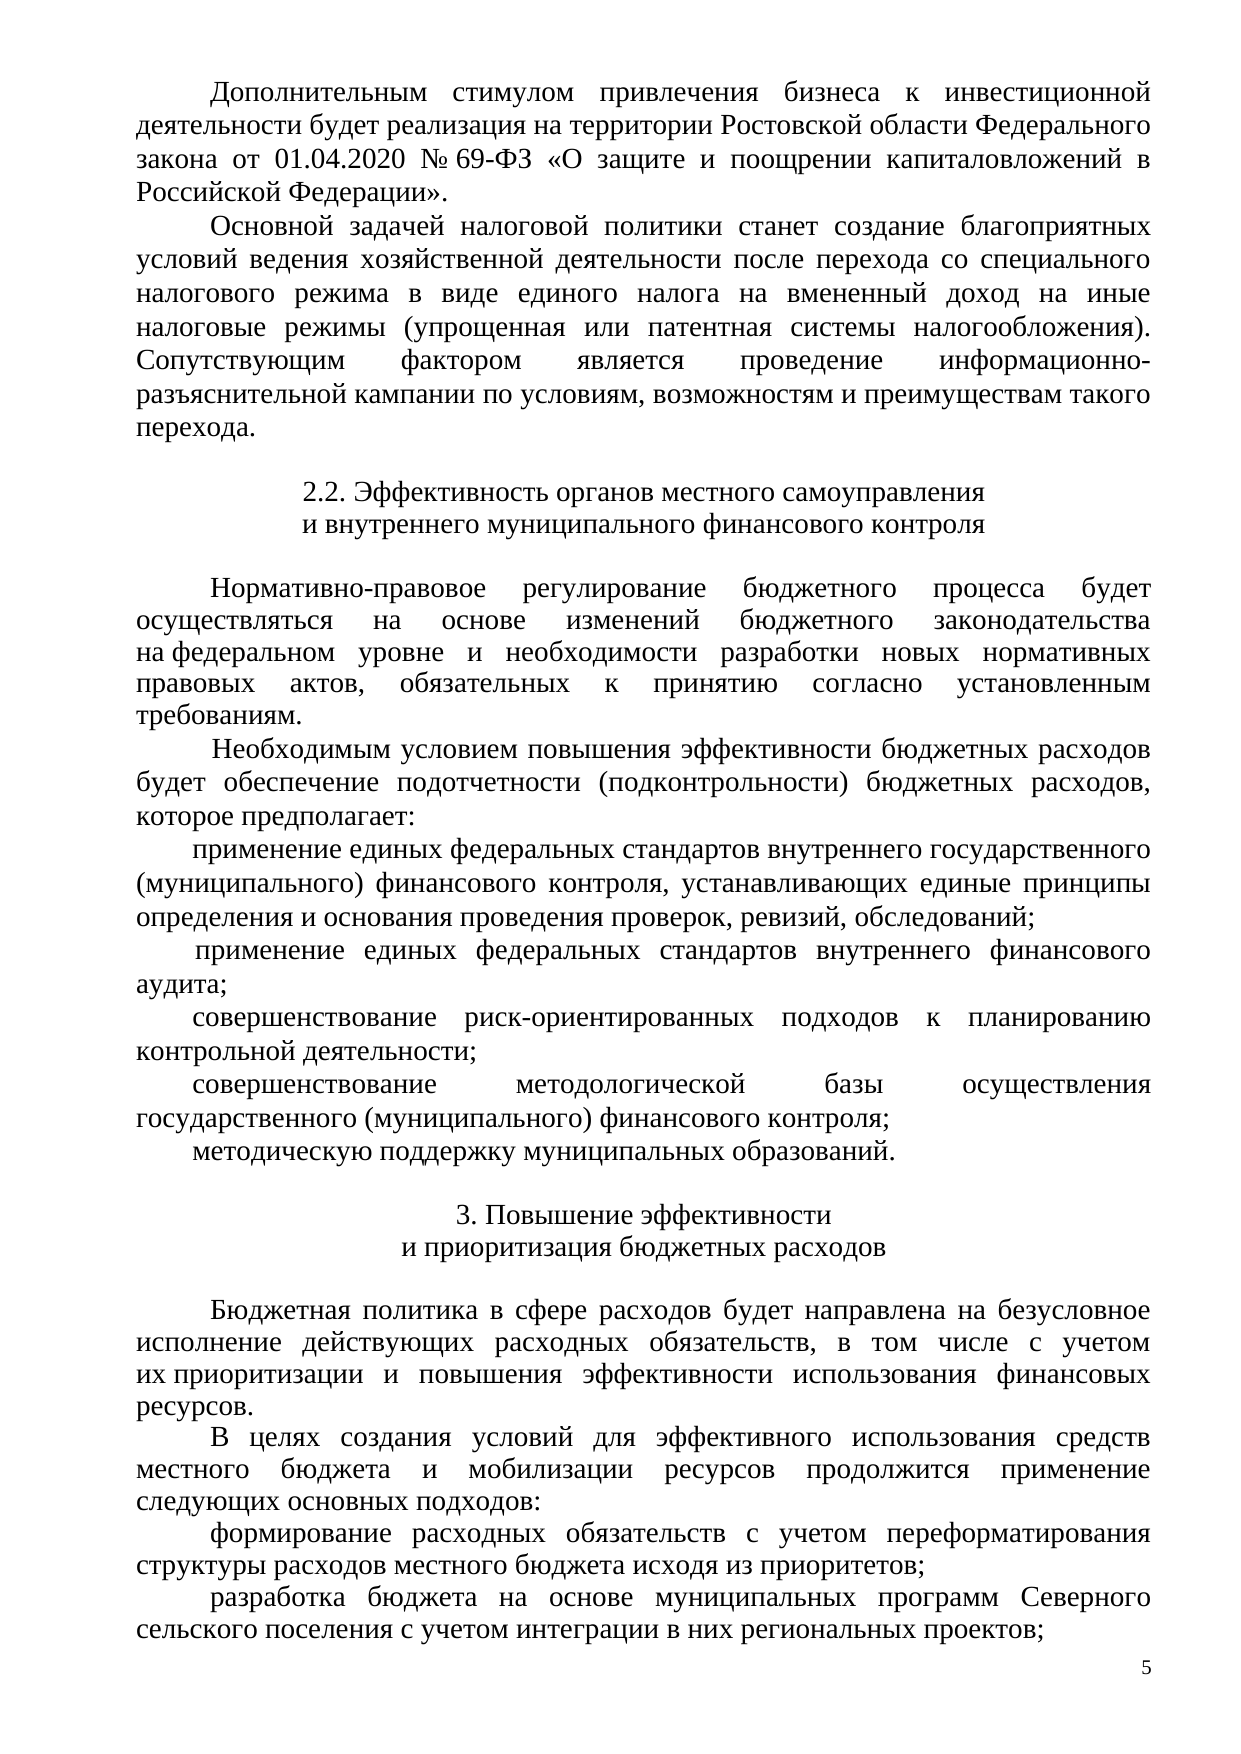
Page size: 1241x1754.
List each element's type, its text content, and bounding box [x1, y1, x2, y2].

text 2.2. Эффективность органов местного самоуправления [136, 476, 1152, 508]
text Необходимым условием повышения эффективности бюджетных расходов будет обеспечение подотчетности (подконтрольности) бюджетных расходов, которое предполагает: [136, 731, 1152, 832]
text Бюджетная политика в сфере расходов будет направлена на безусловное исполнение действующих расходных обязательств, в том числе с учетом их приоритизации и повышения эффективности использования финансовых ресурсов. [136, 1294, 1152, 1421]
text методическую поддержку муниципальных образований. [136, 1133, 1152, 1167]
text и внутреннего муниципального финансового контроля [136, 508, 1152, 540]
text совершенствование риск-ориентированных подходов к планированию контрольной деятельности; [136, 999, 1152, 1066]
text Основной задачей налоговой политики станет создание благоприятных условий ведения хозяйственной деятельности после перехода со специального налогового режима в виде единого налога на вмененный доход на иные налоговые режимы (упрощенная или патентная системы налогообложения). Сопутствующим фактором является проведение информационно-разъяснительной кампании по условиям, возможностям и преимуществам такого перехода. [136, 208, 1152, 443]
text Нормативно-правовое регулирование бюджетного процесса будет осуществляться на основе изменений бюджетного законодательства на федеральном уровне и необходимости разработки новых нормативных правовых актов, обязательных к принятию согласно установленным требованиям. [136, 572, 1152, 731]
text и приоритизация бюджетных расходов [136, 1231, 1152, 1262]
text Дополнительным стимулом привлечения бизнеса к инвестиционной деятельности будет реализация на территории Ростовской области Федерального закона от 01.04.2020 № 69-ФЗ «О защите и поощрении капиталовложений в Российской Федерации». [136, 74, 1152, 208]
text формирование расходных обязательств с учетом переформатирования структуры расходов местного бюджета исходя из приоритетов; [136, 1517, 1152, 1581]
text совершенствование методологической базы осуществления государственного (муниципального) финансового контроля; [136, 1066, 1152, 1133]
text применение единых федеральных стандартов внутреннего финансового аудита; [136, 932, 1152, 999]
text В целях создания условий для эффективного использования средств местного бюджета и мобилизации ресурсов продолжится применение следующих основных подходов: [136, 1421, 1152, 1517]
text 3. Повышение эффективности [136, 1199, 1152, 1231]
text разработка бюджета на основе муниципальных программ Северного сельского поселения с учетом интеграции в них региональных проектов; [136, 1581, 1152, 1644]
text применение единых федеральных стандартов внутреннего государственного (муниципального) финансового контроля, устанавливающих единые принципы определения и основания проведения проверок, ревизий, обследований; [136, 832, 1152, 932]
